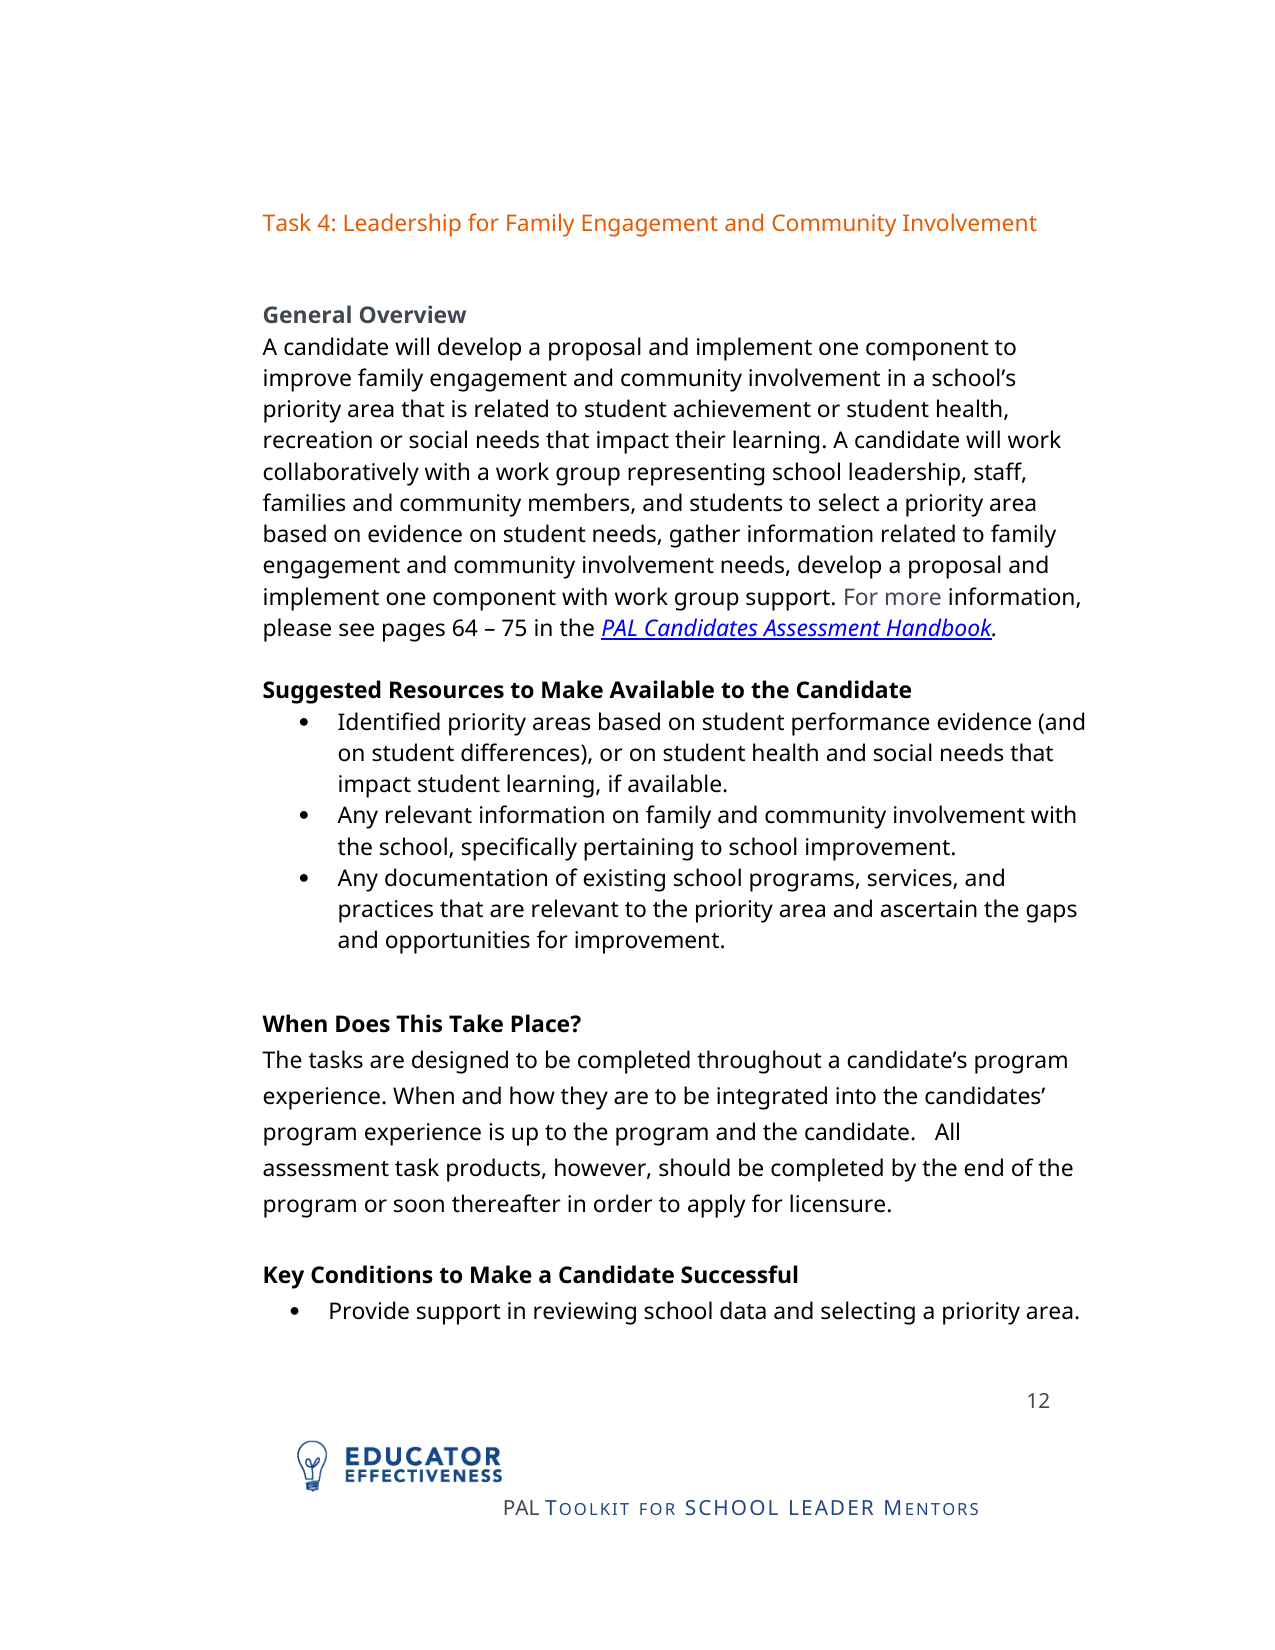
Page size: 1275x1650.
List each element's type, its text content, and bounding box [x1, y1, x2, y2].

list Suggested Resources to Make Available to the Candidate [262, 674, 1087, 706]
subtitle Task 4: Leadership for Family Engagement and Community Involvement [262, 207, 1087, 238]
text The tasks are designed to be completed throughout a candidate’s program experience. When and how they are to be integrated into the candidates’ program experience is up to the program and the candidate. All assessment task products, however, should be completed by the end of the program or soon thereafter in order to apply for licensure. [262, 1044, 1087, 1219]
list Any documentation of existing school programs, services, and practices that are relevant to the priority area and ascertain the gaps and opportunities for improvement. [300, 862, 1087, 956]
list Identified priority areas based on student performance evidence (and on student differences), or on student health and social needs that impact student learning, if available. [300, 706, 1087, 799]
list Provide support in reviewing school data and selecting a priority area. [291, 1295, 1087, 1327]
list Any relevant information on family and community involvement with the school, specifically pertaining to school improvement. [300, 799, 1087, 862]
text Key Conditions to Make a Candidate Successful [262, 1259, 1087, 1291]
text When Does This Take Place? [262, 1008, 1087, 1039]
list A candidate will develop a proposal and implement one component to improve family engagement and community involvement in a school’s priority area that is related to student achievement or student health, recreation or social needs that impact their learning. A candidate will work collaboratively with a work group representing school leadership, staff, families and community members, and students to select a priority area based on evidence on student needs, gather information related to family engagement and community involvement needs, develop a proposal and implement one component with work group support. For more information, please see pages 64 – 75 in the PAL Candidates Assessment Handbook. [262, 331, 1087, 643]
picture [296, 1415, 503, 1516]
text General Overview [262, 299, 1087, 331]
